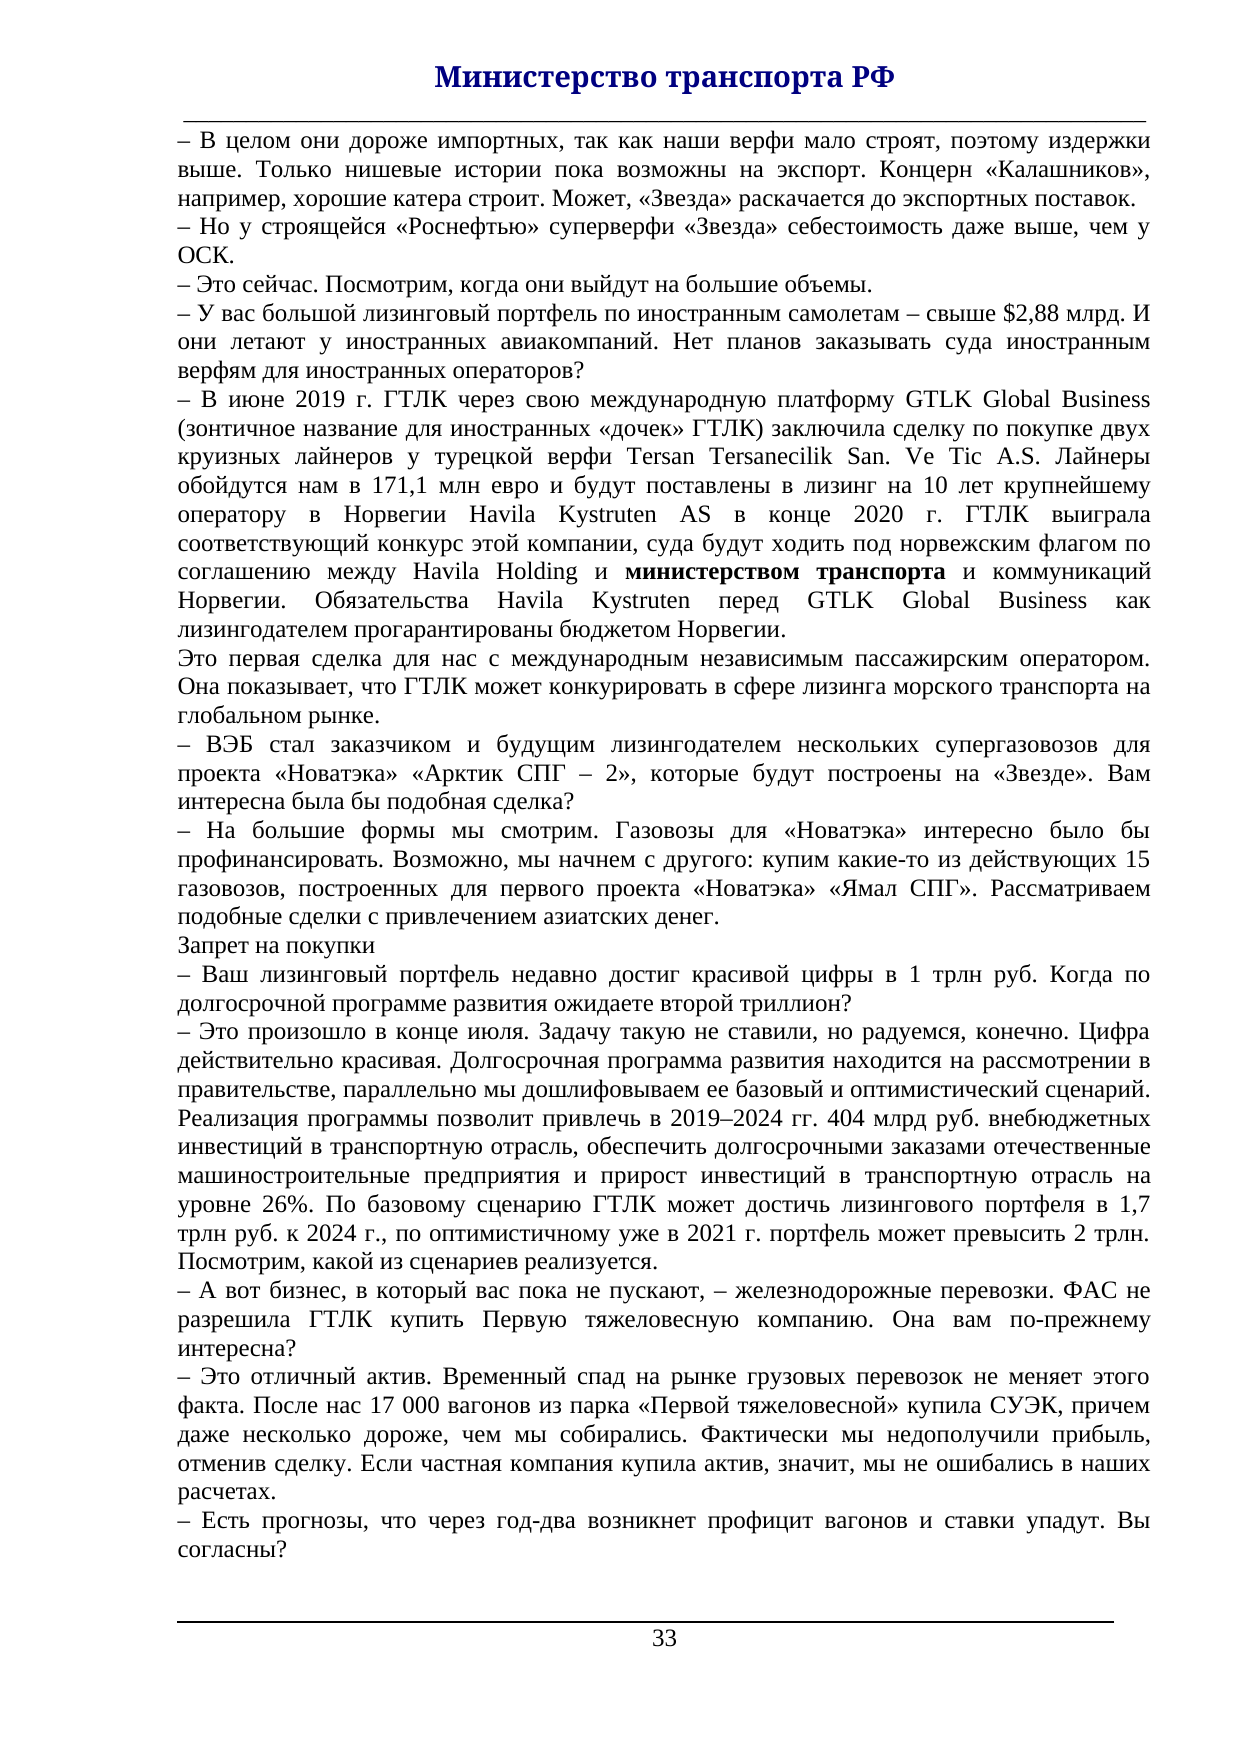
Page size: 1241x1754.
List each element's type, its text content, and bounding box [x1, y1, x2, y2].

text – Это сейчас. Посмотрим, когда они выйдут на большие объемы. [177, 269, 1152, 298]
text Запрет на покупки [177, 930, 1152, 959]
text – В июне 2019 г. ГТЛК через свою международную платформу GTLK Global Business (зонтичное название для иностранных «дочек» ГТЛК) заключила сделку по покупке двух круизных лайнеров у турецкой верфи Tersan Tersanecilik San. Ve Tic A.S. Лайнеры обойдутся нам в 171,1 млн евро и будут поставлены в лизинг на 10 лет крупнейшему оператору в Норвегии Havila Kystruten AS в конце 2020 г. ГТЛК выиграла соответствующий конкурс этой компании, суда будут ходить под норвежским флагом по соглашению между Havila Holding и министерством транспорта и коммуникаций Норвегии. Обязательства Havila Kystruten перед GTLK Global Business как лизингодателем прогарантированы бюджетом Норвегии. [177, 384, 1152, 643]
text – А вот бизнес, в который вас пока не пускают, – железнодорожные перевозки. ФАС не разрешила ГТЛК купить Первую тяжеловесную компанию. Она вам по-прежнему интересна? [177, 1275, 1152, 1361]
text – Но у строящейся «Роснефтью» суперверфи «Звезда» себестоимость даже выше, чем у ОСК. [177, 211, 1152, 269]
text – На большие формы мы смотрим. Газовозы для «Новатэка» интересно было бы профинансировать. Возможно, мы начнем с другого: купим какие-то из действующих 15 газовозов, построенных для первого проекта «Новатэка» «Ямал СПГ». Рассматриваем подобные сделки с привлечением азиатских денег. [177, 815, 1152, 930]
text – Это произошло в конце июля. Задачу такую не ставили, но радуемся, конечно. Цифра действительно красивая. Долгосрочная программа развития находится на рассмотрении в правительстве, параллельно мы дошлифовываем ее базовый и оптимистический сценарий. Реализация программы позволит привлечь в 2019–2024 гг. 404 млрд руб. внебюджетных инвестиций в транспортную отрасль, обеспечить долгосрочными заказами отечественные машиностроительные предприятия и прирост инвестиций в транспортную отрасль на уровне 26%. По базовому сценарию ГТЛК может достичь лизингового портфеля в 1,7 трлн руб. к 2024 г., по оптимистичному уже в 2021 г. портфель может превысить 2 трлн. Посмотрим, какой из сценариев реализуется. [177, 1016, 1152, 1275]
text – Ваш лизинговый портфель недавно достиг красивой цифры в 1 трлн руб. Когда по долгосрочной программе развития ожидаете второй триллион? [177, 959, 1152, 1016]
text – Есть прогнозы, что через год-два возникнет профицит вагонов и ставки упадут. Вы согласны? [177, 1505, 1152, 1563]
text – В целом они дороже импортных, так как наши верфи мало строят, поэтому издержки выше. Только нишевые истории пока возможны на экспорт. Концерн «Калашников», например, хорошие катера строит. Может, «Звезда» раскачается до экспортных поставок. [177, 125, 1152, 211]
text Это первая сделка для нас с международным независимым пассажирским оператором. Она показывает, что ГТЛК может конкурировать в сфере лизинга морского транспорта на глобальном рынке. [177, 643, 1152, 729]
text – У вас большой лизинговый портфель по иностранным самолетам – свыше $2,88 млрд. И они летают у иностранных авиакомпаний. Нет планов заказывать суда иностранным верфям для иностранных операторов? [177, 298, 1152, 384]
text – Это отличный актив. Временный спад на рынке грузовых перевозок не меняет этого факта. После нас 17 000 вагонов из парка «Первой тяжеловесной» купила СУЭК, причем даже несколько дороже, чем мы собирались. Фактически мы недополучили прибыль, отменив сделку. Если частная компания купила актив, значит, мы не ошибались в наших расчетах. [177, 1361, 1152, 1505]
text – ВЭБ стал заказчиком и будущим лизингодателем нескольких супергазовозов для проекта «Новатэка» «Арктик СПГ – 2», которые будут построены на «Звезде». Вам интересна была бы подобная сделка? [177, 729, 1152, 815]
